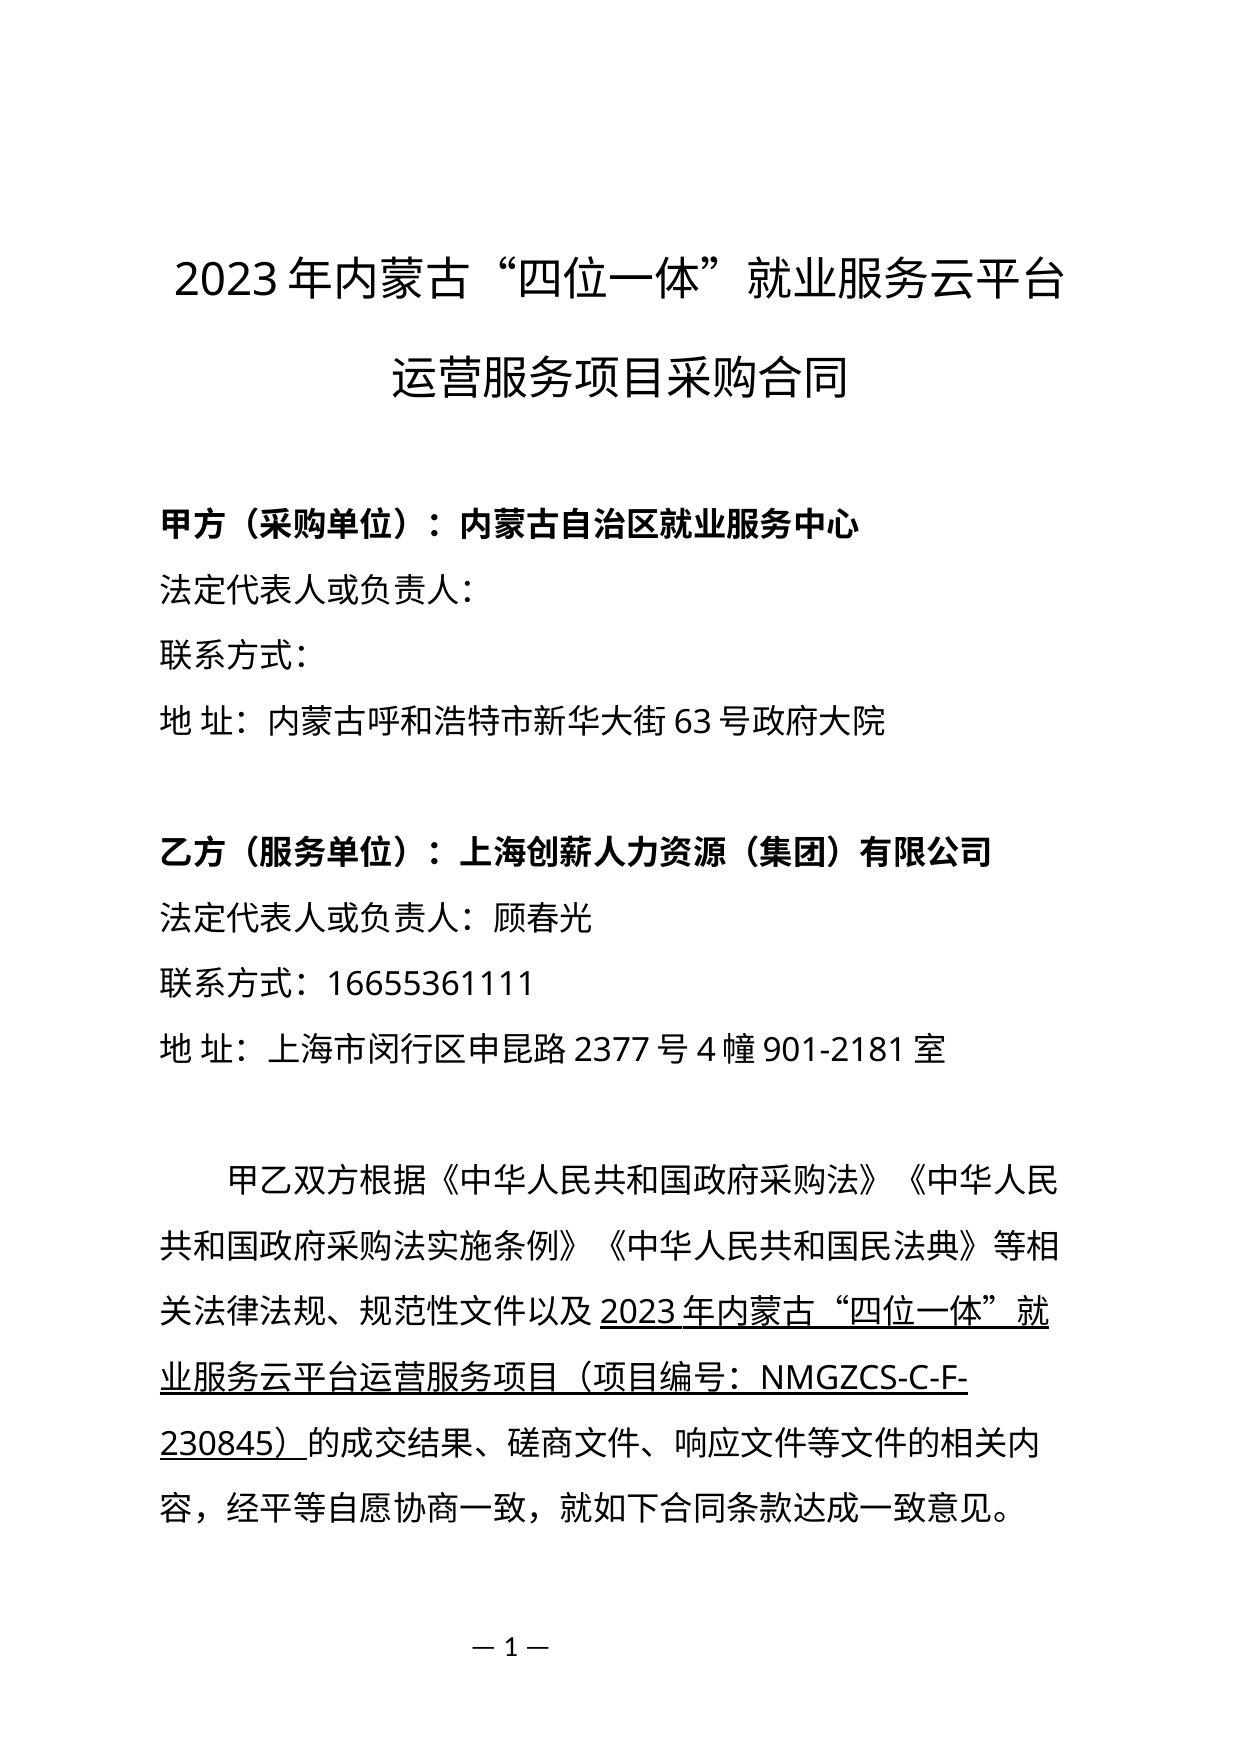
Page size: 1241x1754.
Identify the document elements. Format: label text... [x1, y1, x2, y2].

text 乙方（服务单位）：上海创薪人力资源（集团）有限公司 [159, 817, 1081, 883]
text 2023年内蒙古“四位一体”就业服务云平台 [159, 227, 1081, 325]
text 地 址：上海市闵行区申昆路2377号4幢901-2181室 [159, 1014, 1081, 1080]
text 联系方式： [159, 620, 1081, 686]
text 法定代表人或负责人：顾春光 [159, 883, 1081, 948]
text 甲方（采购单位）：内蒙古自治区就业服务中心 [159, 489, 1081, 555]
text 法定代表人或负责人： [159, 555, 1081, 620]
text 联系方式：16655361111 [159, 948, 1081, 1014]
text 地 址：内蒙古呼和浩特市新华大街63号政府大院 [159, 686, 1081, 752]
text 运营服务项目采购合同 [159, 325, 1081, 423]
text 甲乙双方根据《中华人民共和国政府采购法》《中华人民共和国政府采购法实施条例》《中华人民共和国民法典》等相关法律法规、规范性文件以及2023年内蒙古“四位一体”就业服务云平台运营服务项目（项目编号：NMGZCS-C-F-230845）的成交结果、磋商文件、响应文件等文件的相关内容，经平等自愿协商一致，就如下合同条款达成一致意见。 [159, 1145, 1081, 1539]
